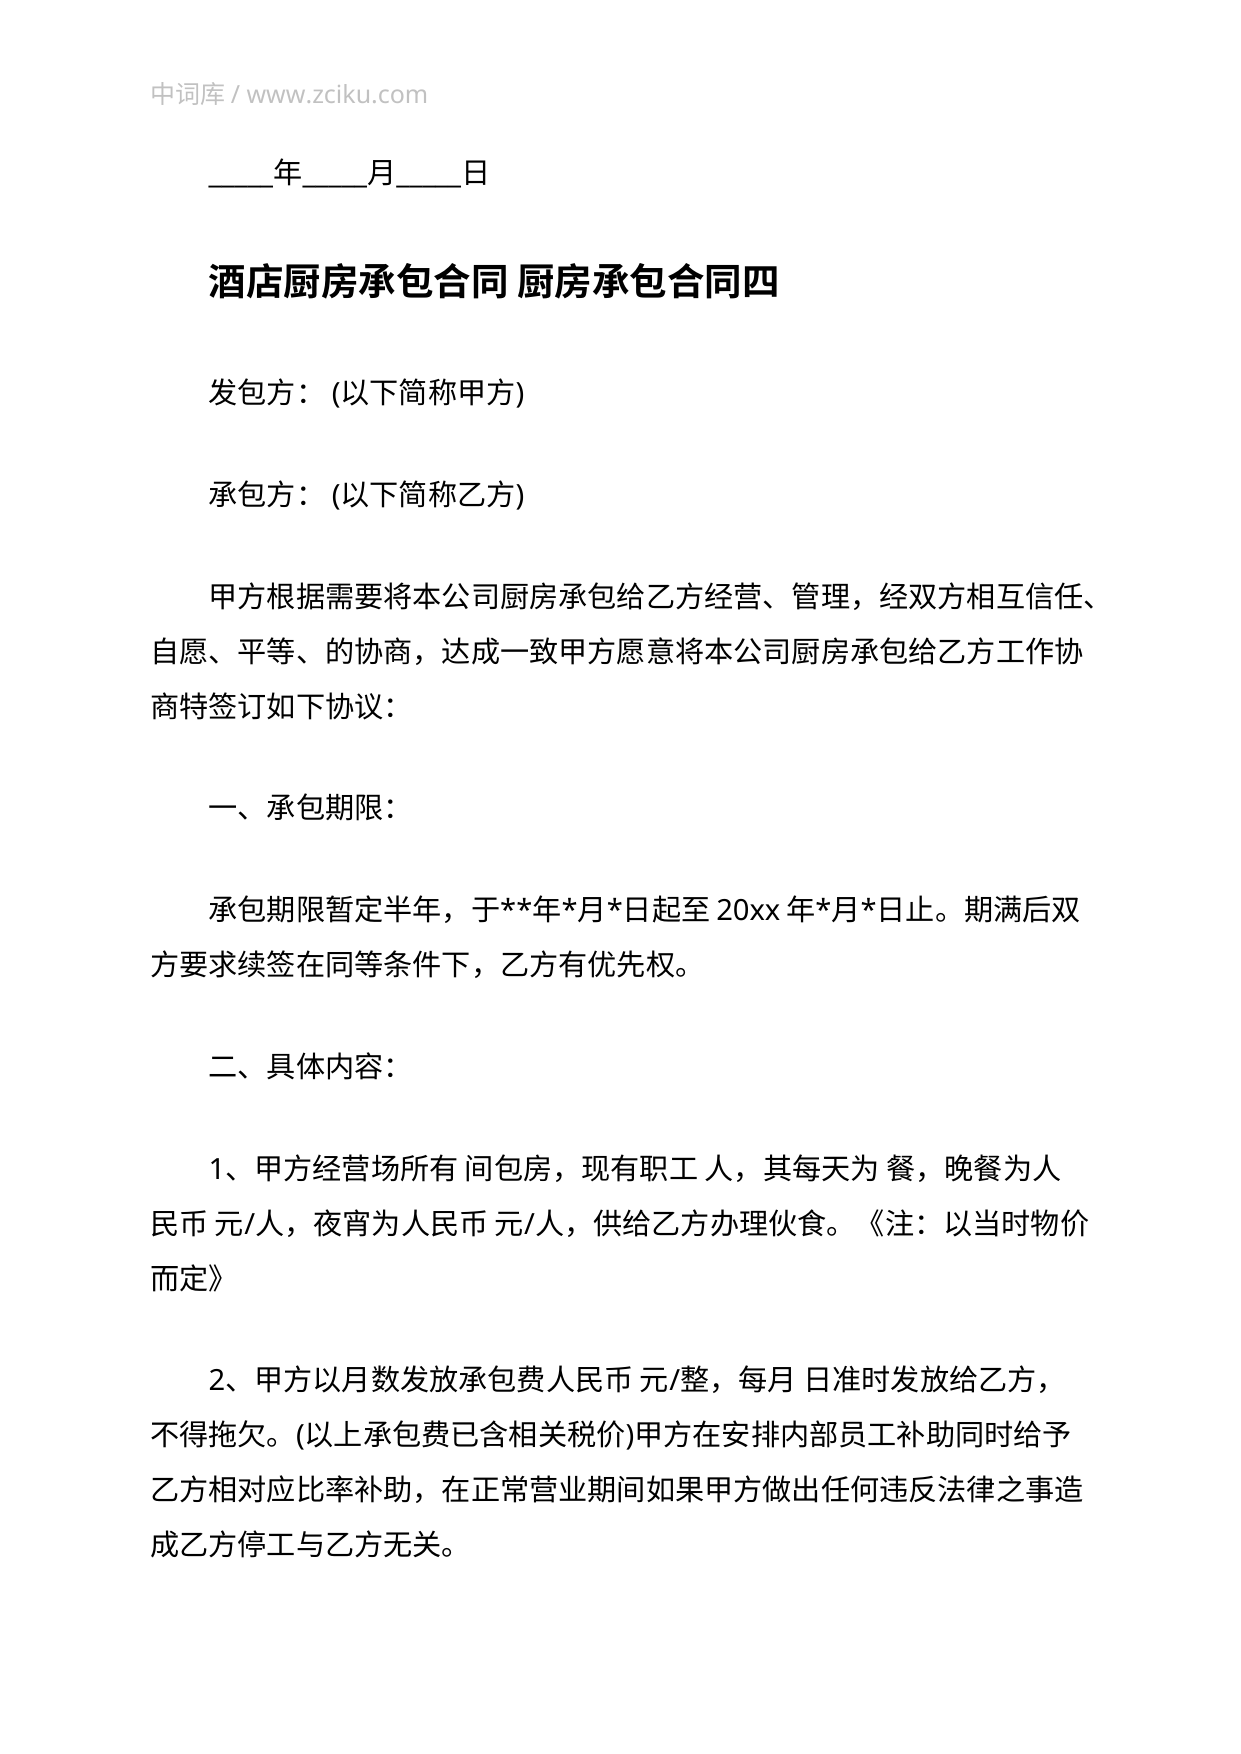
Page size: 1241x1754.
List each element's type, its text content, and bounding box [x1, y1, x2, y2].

text 发包方： (以下简称甲方) [150, 369, 1090, 412]
text 二、具体内容： [150, 1043, 1090, 1086]
text _____年_____月_____日 [150, 150, 1090, 192]
text 承包期限暂定半年，于**年*月*日起至20xx年*月*日止。期满后双方要求续签在同等条件下，乙方有优先权。 [150, 887, 1090, 984]
text 2、甲方以月数发放承包费人民币 元/整，每月 日准时发放给乙方，不得拖欠。(以上承包费已含相关税价)甲方在安排内部员工补助同时给予乙方相对应比率补助，在正常营业期间如果甲方做出任何违反法律之事造成乙方停工与乙方无关。 [150, 1357, 1090, 1564]
text 一、承包期限： [150, 785, 1090, 827]
text 承包方： (以下简称乙方) [150, 471, 1090, 514]
text 1、甲方经营场所有 间包房，现有职工 人，其每天为 餐，晚餐为人民币 元/人，夜宵为人民币 元/人，供给乙方办理伙食。《注：以当时物价而定》 [150, 1145, 1090, 1297]
text 酒店厨房承包合同 厨房承包合同四 [150, 252, 1090, 306]
text 甲方根据需要将本公司厨房承包给乙方经营、管理，经双方相互信任、自愿、平等、的协商，达成一致甲方愿意将本公司厨房承包给乙方工作协商特签订如下协议： [150, 573, 1090, 725]
